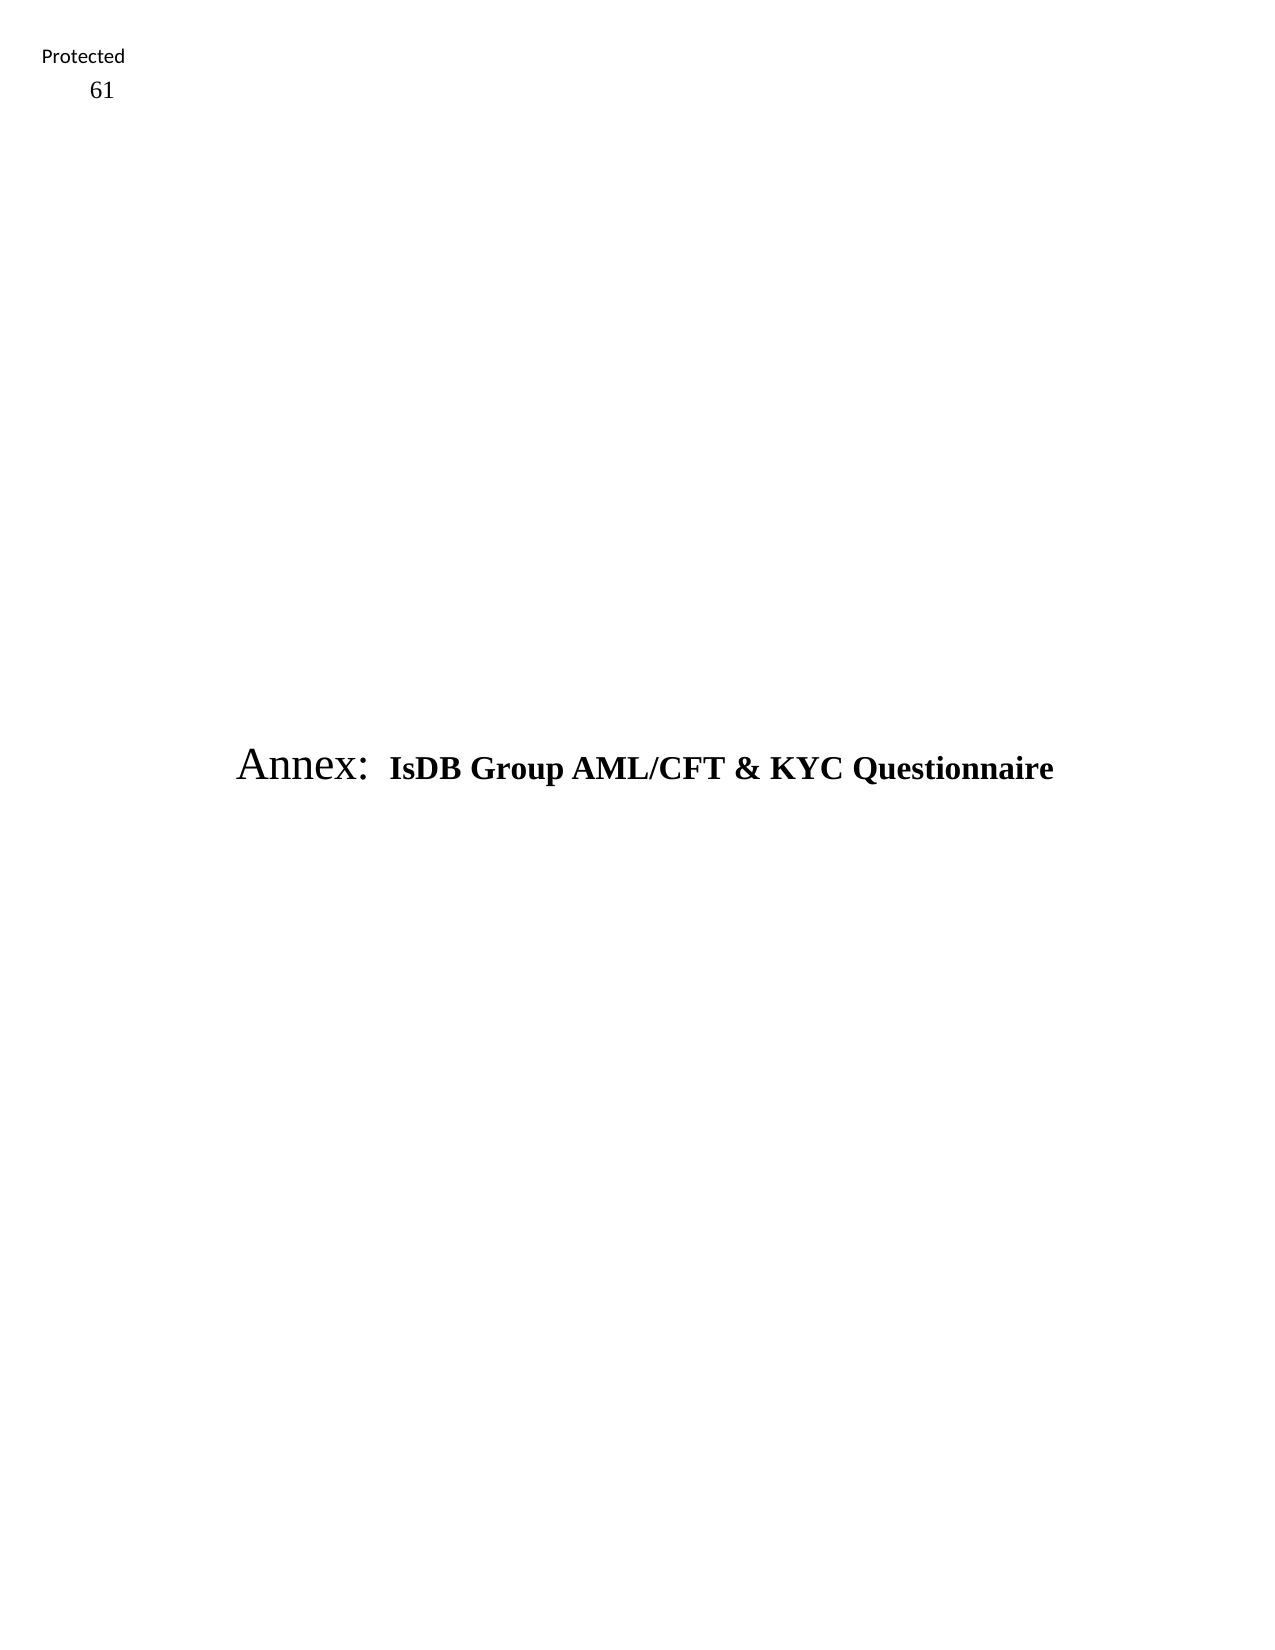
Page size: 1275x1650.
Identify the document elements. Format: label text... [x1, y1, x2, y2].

text Annex: IsDB Group AML/CFT & KYC Questionnaire [83, 736, 1206, 789]
